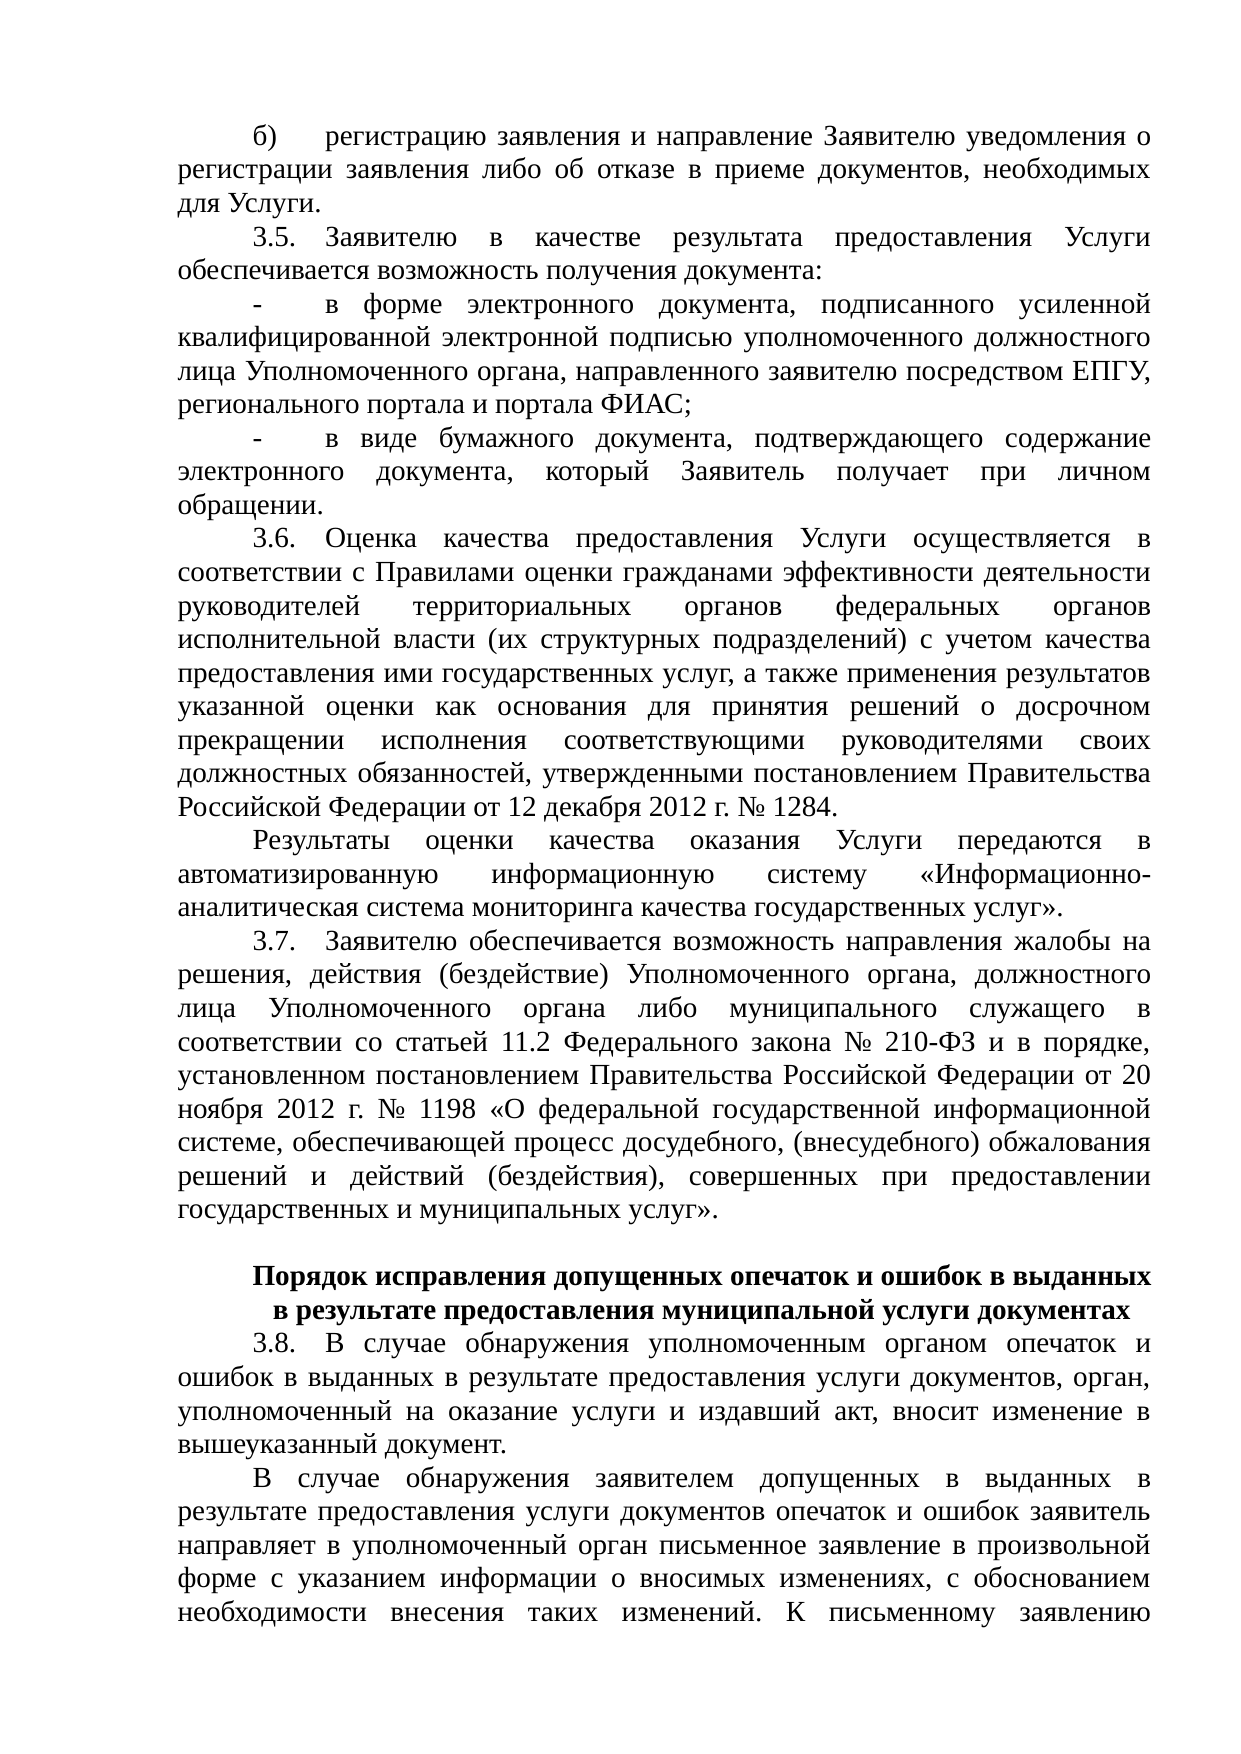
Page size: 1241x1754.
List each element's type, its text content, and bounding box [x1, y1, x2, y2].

text 3.6. Оценка качества предоставления Услуги осуществляется в соответствии с Правилами оценки гражданами эффективности деятельности руководителей территориальных органов федеральных органов исполнительной власти (их структурных подразделений) с учетом качества предоставления ими государственных услуг, а также применения результатов указанной оценки как основания для принятия решений о досрочном прекращении исполнения соответствующими руководителями своих должностных обязанностей, утвержденными постановлением Правительства Российской Федерации от 12 декабря 2012 г. № 1284. [177, 521, 1152, 822]
text 3.8. В случае обнаружения уполномоченным органом опечаток и ошибок в выданных в результате предоставления услуги документов, орган, уполномоченный на оказание услуги и издавший акт, вносит изменение в вышеуказанный документ. [177, 1326, 1152, 1460]
text 3.5. Заявителю в качестве результата предоставления Услуги обеспечивается возможность получения документа: [177, 219, 1152, 286]
text 3.7. Заявителю обеспечивается возможность направления жалобы на решения, действия (бездействие) Уполномоченного органа, должностного лица Уполномоченного органа либо муниципального служащего в соответствии со статьей 11.2 Федерального закона № 210-ФЗ и в порядке, установленном постановлением Правительства Российской Федерации от 20 ноября 2012 г. № 1198 «О федеральной государственной информационной системе, обеспечивающей процесс досудебного, (внесудебного) обжалования решений и действий (бездействия), совершенных при предоставлении государственных и муниципальных услуг». [177, 923, 1152, 1225]
text б) регистрацию заявления и направление Заявителю уведомления о регистрации заявления либо об отказе в приеме документов, необходимых для Услуги. [177, 118, 1152, 219]
text Порядок исправления допущенных опечаток и ошибок в выданных [177, 1258, 1152, 1292]
text - в виде бумажного документа, подтверждающего содержание электронного документа, который Заявитель получает при личном обращении. [177, 420, 1152, 521]
text - в форме электронного документа, подписанного усиленной квалифицированной электронной подписью уполномоченного должностного лица Уполномоченного органа, направленного заявителю посредством ЕПГУ, регионального портала и портала ФИАС; [177, 286, 1152, 420]
text Результаты оценки качества оказания Услуги передаются в автоматизированную информационную систему «Информационно-аналитическая система мониторинга качества государственных услуг». [177, 822, 1152, 923]
text в результате предоставления муниципальной услуги документах [177, 1292, 1152, 1326]
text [177, 1460, 1152, 1627]
